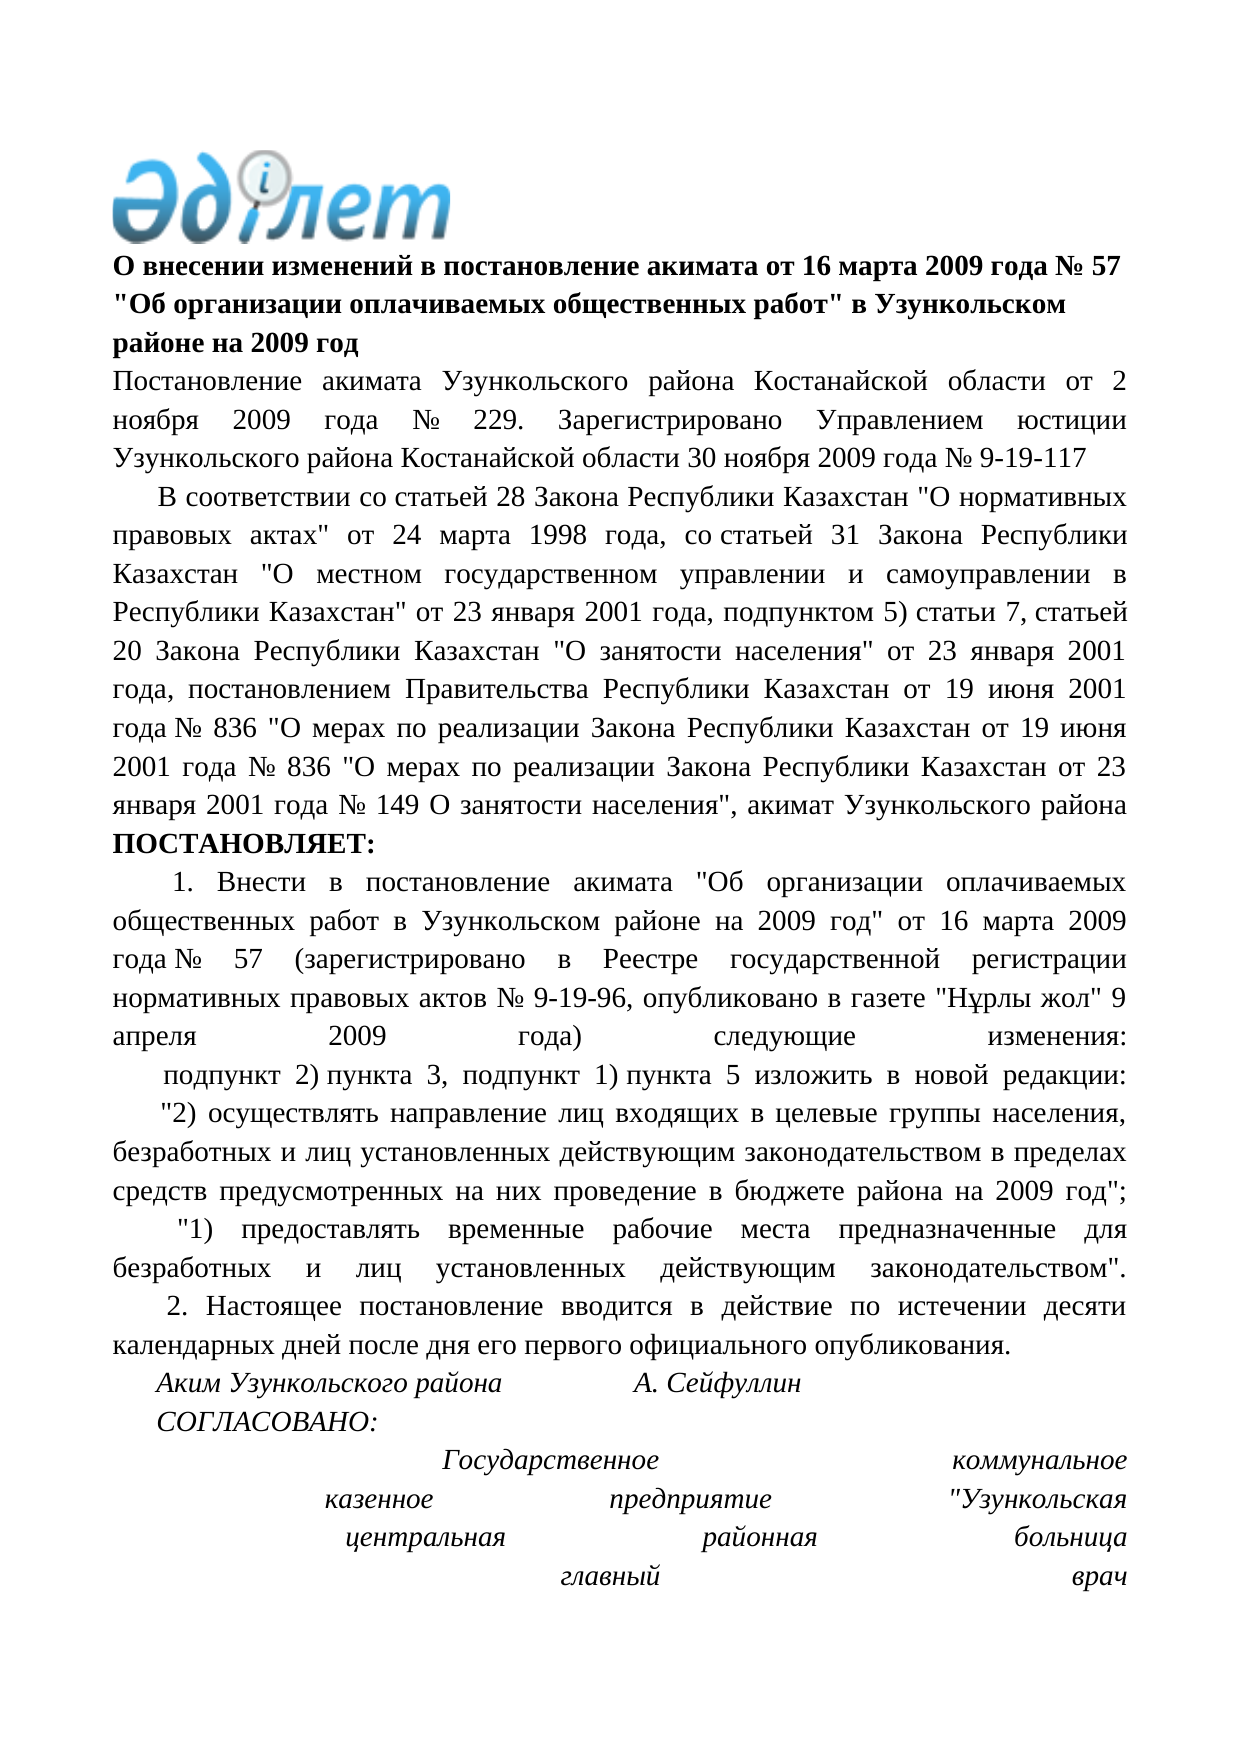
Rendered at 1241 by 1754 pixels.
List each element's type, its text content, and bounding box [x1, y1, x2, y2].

text В соответствии со статьей 28 Закона Республики Казахстан "О нормативных правовых актах" от 24 марта 1998 года, со статьей 31 Закона Республики Казахстан "О местном государственном управлении и самоуправлении в Республики Казахстан" от 23 января 2001 года, подпунктом 5) статьи 7, статьей 20 Закона Республики Казахстан "О занятости населения" от 23 января 2001 года, постановлением Правительства Республики Казахстан от 19 июня 2001 года № 836 "О мерах по реализации Закона Республики Казахстан от 19 июня 2001 года № 836 "О мерах по реализации Закона Республики Казахстан от 23 января 2001 года № 149 О занятости населения", акимат Узункольского района ПОСТАНОВЛЯЕТ: 1. Внести в постановление акимата "Об организации оплачиваемых общественных работ в Узункольском районе на 2009 год" от 16 марта 2009 года № 57 (зарегистрировано в Реестре государственной регистрации нормативных правовых актов № 9-19-96, опубликовано в газете "Нұрлы жол" 9 апреля 2009 года) следующие изменения: подпункт 2) пункта 3, подпункт 1) пункта 5 изложить в новой редакции: "2) осуществлять направление лиц входящих в целевые группы населения, безработных и лиц установленных действующим законодательством в пределах средств предусмотренных на них проведение в бюджете района на 2009 год"; "1) предоставлять временные рабочие места предназначенные для безработных и лиц установленных действующим законодательством". 2. Настоящее постановление вводится в действие по истечении десяти календарных дней после дня его первого официального опубликования. [112, 479, 1128, 1360]
picture [112, 150, 451, 244]
text Постановление акимата Узункольского района Костанайской области от 2 ноября 2009 года № 229. Зарегистрировано Управлением юстиции Узункольского района Костанайской области 30 ноября 2009 года № 9-19-117 [112, 363, 1128, 474]
text О внесении изменений в постановление акимата от 16 марта 2009 года № 57 "Об организации оплачиваемых общественных работ" в Узункольском районе на 2009 год [112, 248, 1128, 358]
text СОГЛАСОВАНО: [112, 1404, 1128, 1437]
text Аким Узункольского района А. Сейфуллин [112, 1365, 1128, 1399]
